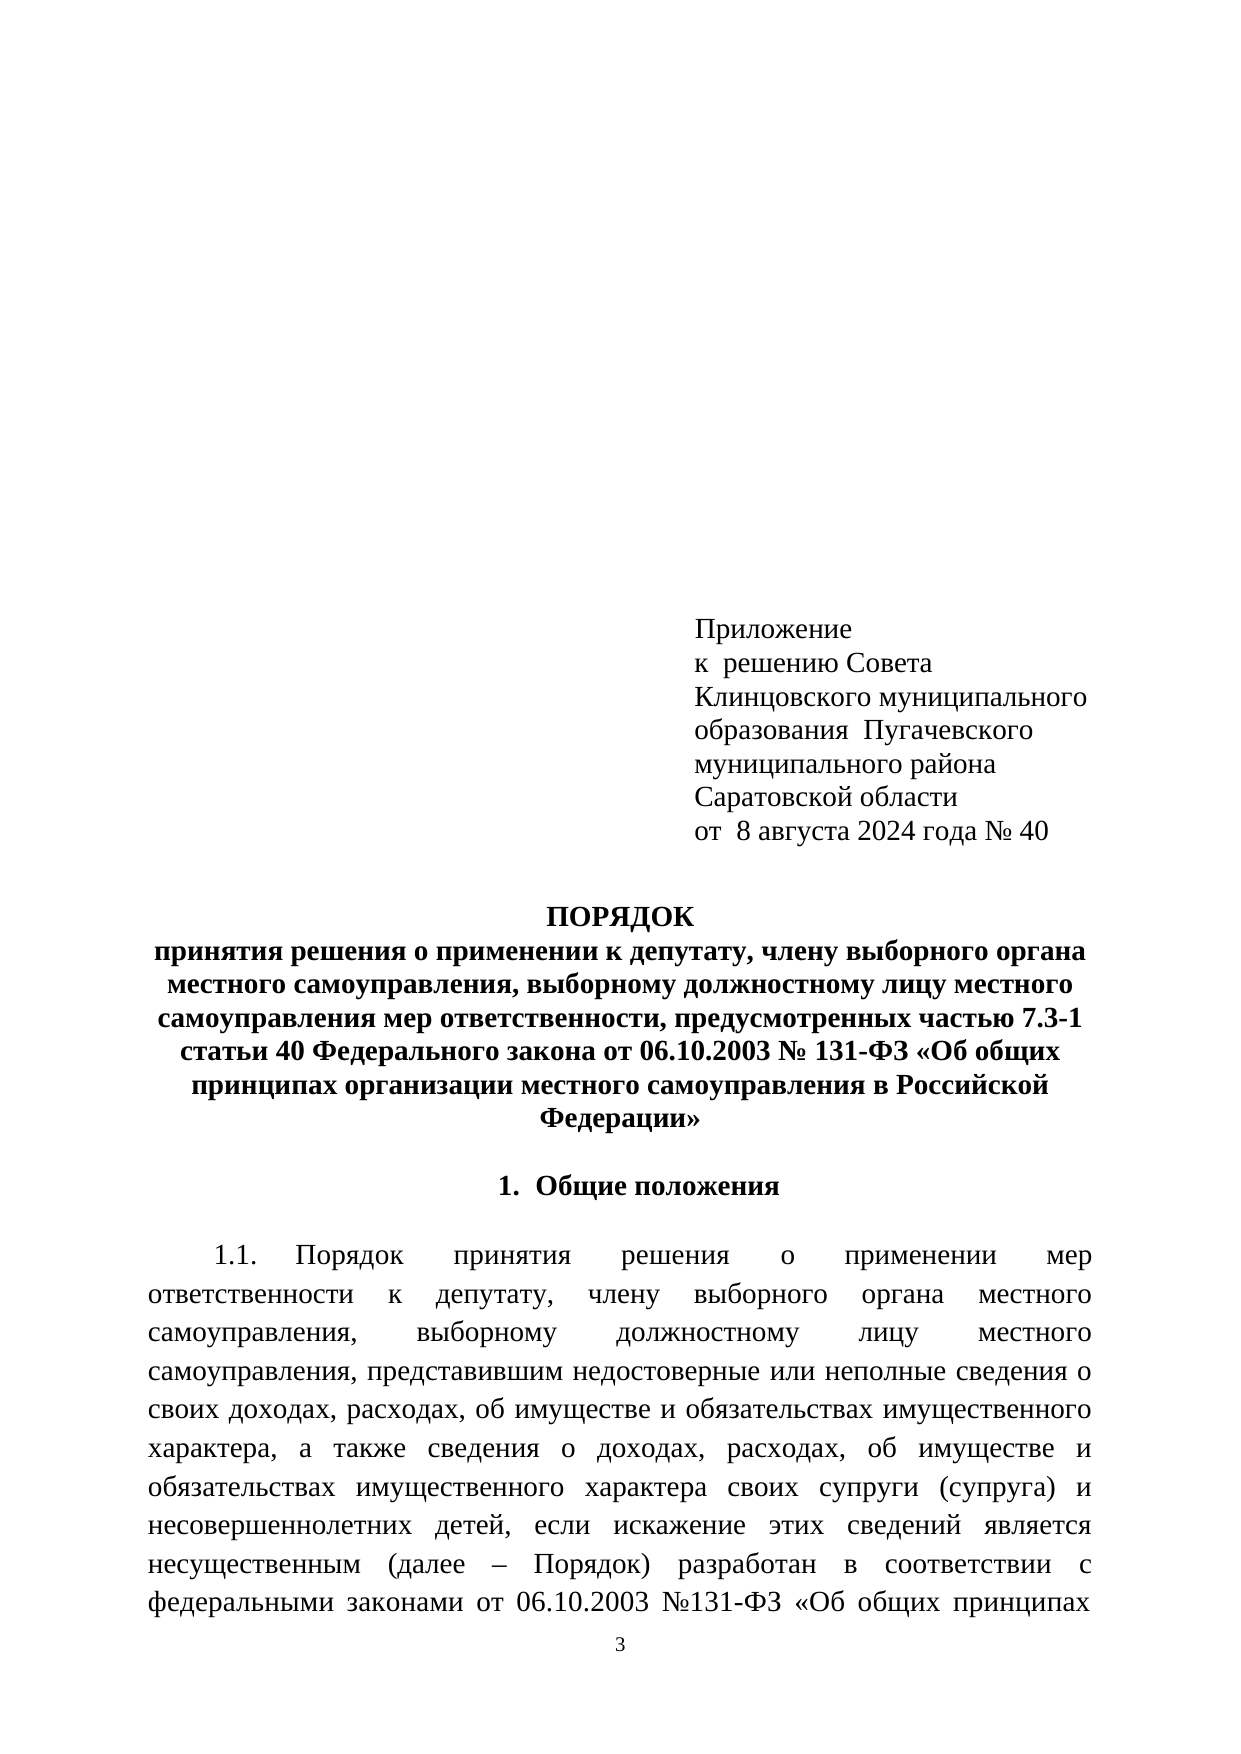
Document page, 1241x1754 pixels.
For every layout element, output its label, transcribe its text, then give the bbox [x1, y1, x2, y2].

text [148, 1237, 1092, 1584]
list Общие положения [185, 1168, 1092, 1201]
text Клинцовского муниципального образования Пугачевского муниципального района Саратовской области [694, 679, 1092, 813]
text принятия решения о применении к депутату, члену выборного органа местного самоуправления, выборному должностному лицу местного самоуправления мер ответственности, предусмотренных частью 7.3-1 статьи 40 Федерального закона от 06.10.2003 № 131-ФЗ «Об общих принципах организации местного самоуправления в Российской Федерации» [148, 933, 1092, 1134]
text ПОРЯДОК [148, 899, 1092, 933]
text от 8 августа 2024 года № 40 [694, 813, 1092, 846]
text Приложение [148, 612, 1092, 645]
text к решению Совета [694, 645, 1092, 679]
